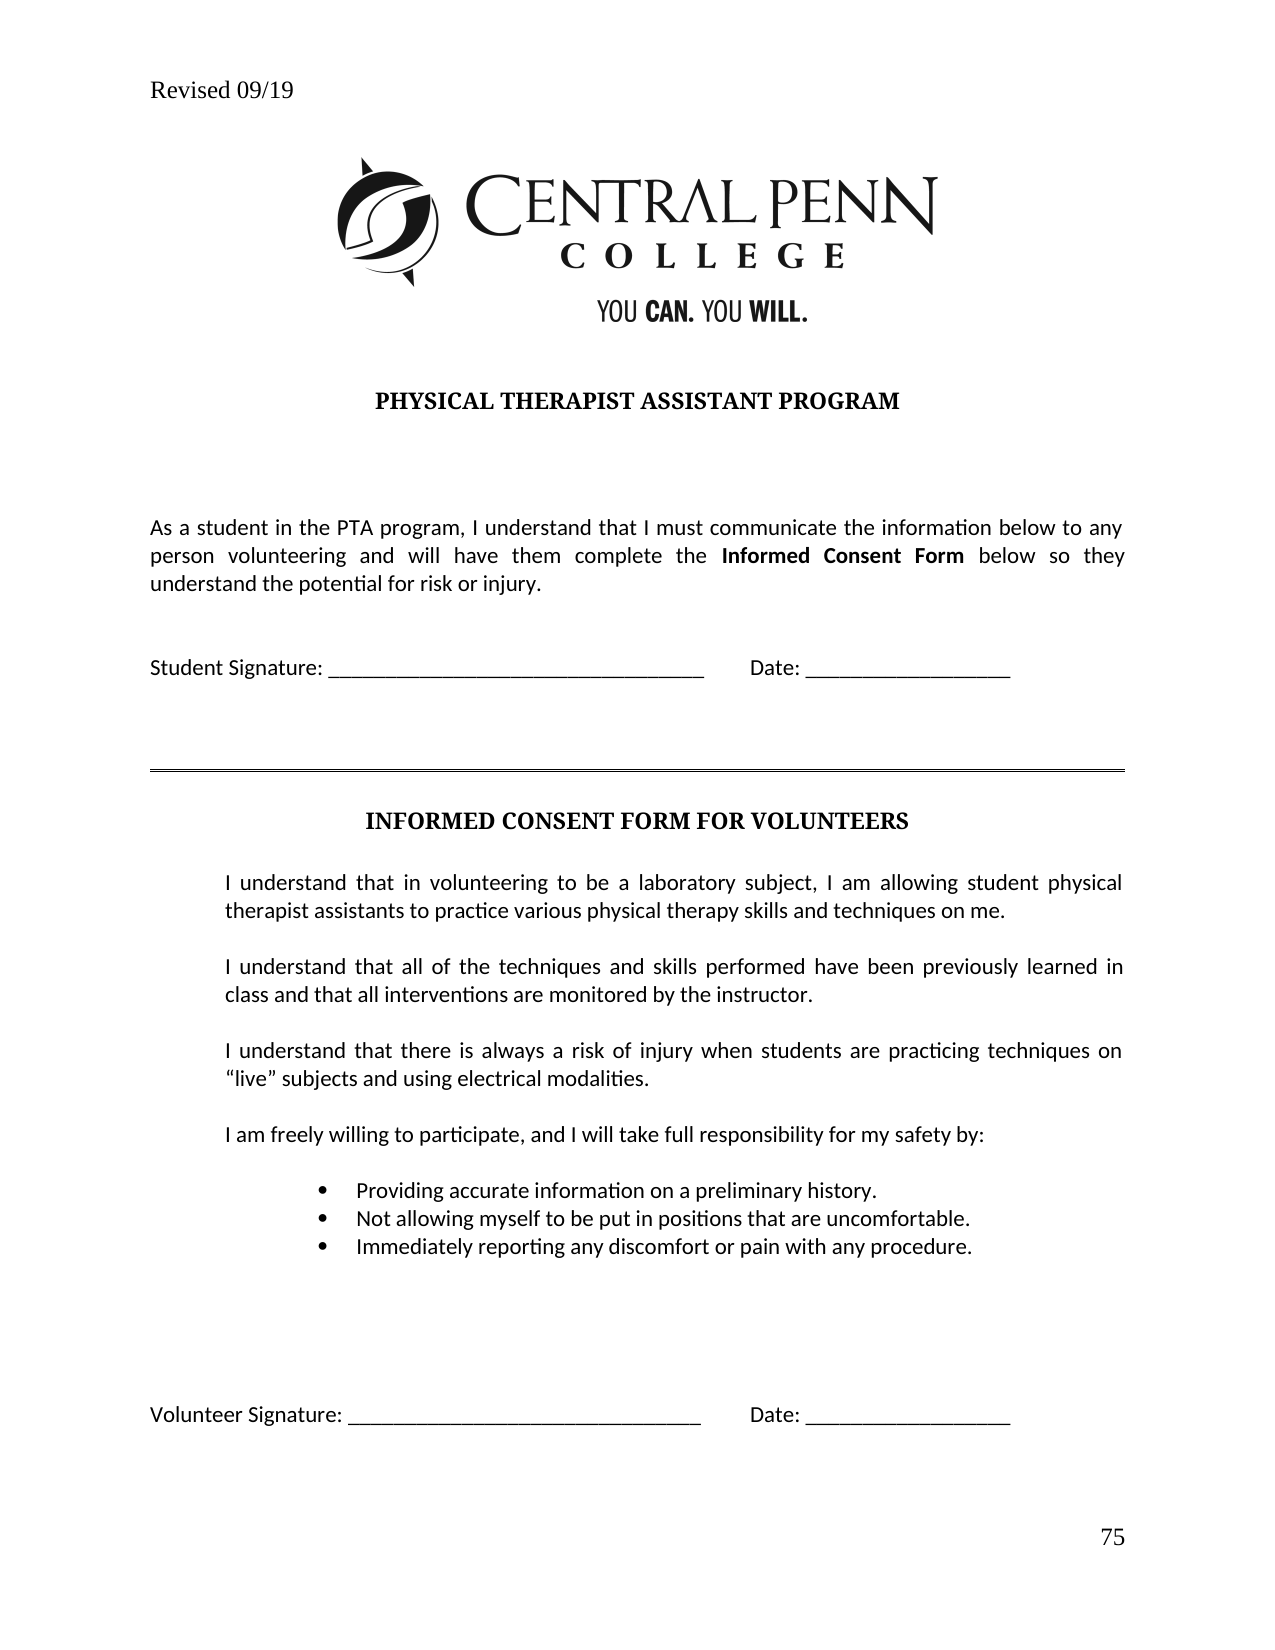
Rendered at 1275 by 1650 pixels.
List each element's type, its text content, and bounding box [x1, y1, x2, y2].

list Not allowing myself to be put in positions that are uncomfortable. [319, 1204, 1125, 1232]
subtitle PHYSICAL THERAPIST ASSISTANT PROGRAM [150, 384, 1125, 416]
text I understand that all of the techniques and skills performed have been previously learned in class and that all interventions are monitored by the instructor. [225, 952, 1125, 1008]
list Immediately reporting any discomfort or pain with any procedure. [319, 1232, 1125, 1260]
text I understand that there is always a risk of injury when students are practicing techniques on “live” subjects and using electrical modalities. [225, 1036, 1125, 1092]
text Student Signature: _________________________________ Date: __________________ [150, 653, 1125, 681]
list Providing accurate information on a preliminary history. [319, 1176, 1125, 1204]
text Volunteer Signature: _______________________________ Date: __________________ [150, 1400, 1125, 1428]
subtitle Informed Consent Form for Volunteers [150, 805, 1125, 836]
text I understand that in volunteering to be a laboratory subject, I am allowing student physical therapist assistants to practice various physical therapy skills and techniques on me. [225, 868, 1125, 924]
text As a student in the PTA program, I understand that I must communicate the information below to any person volunteering and will have them complete the Informed Consent Form below so they understand the potential for risk or injury. [150, 513, 1125, 597]
picture [337, 157, 938, 322]
text I am freely willing to participate, and I will take full responsibility for my safety by: [225, 1120, 1125, 1148]
